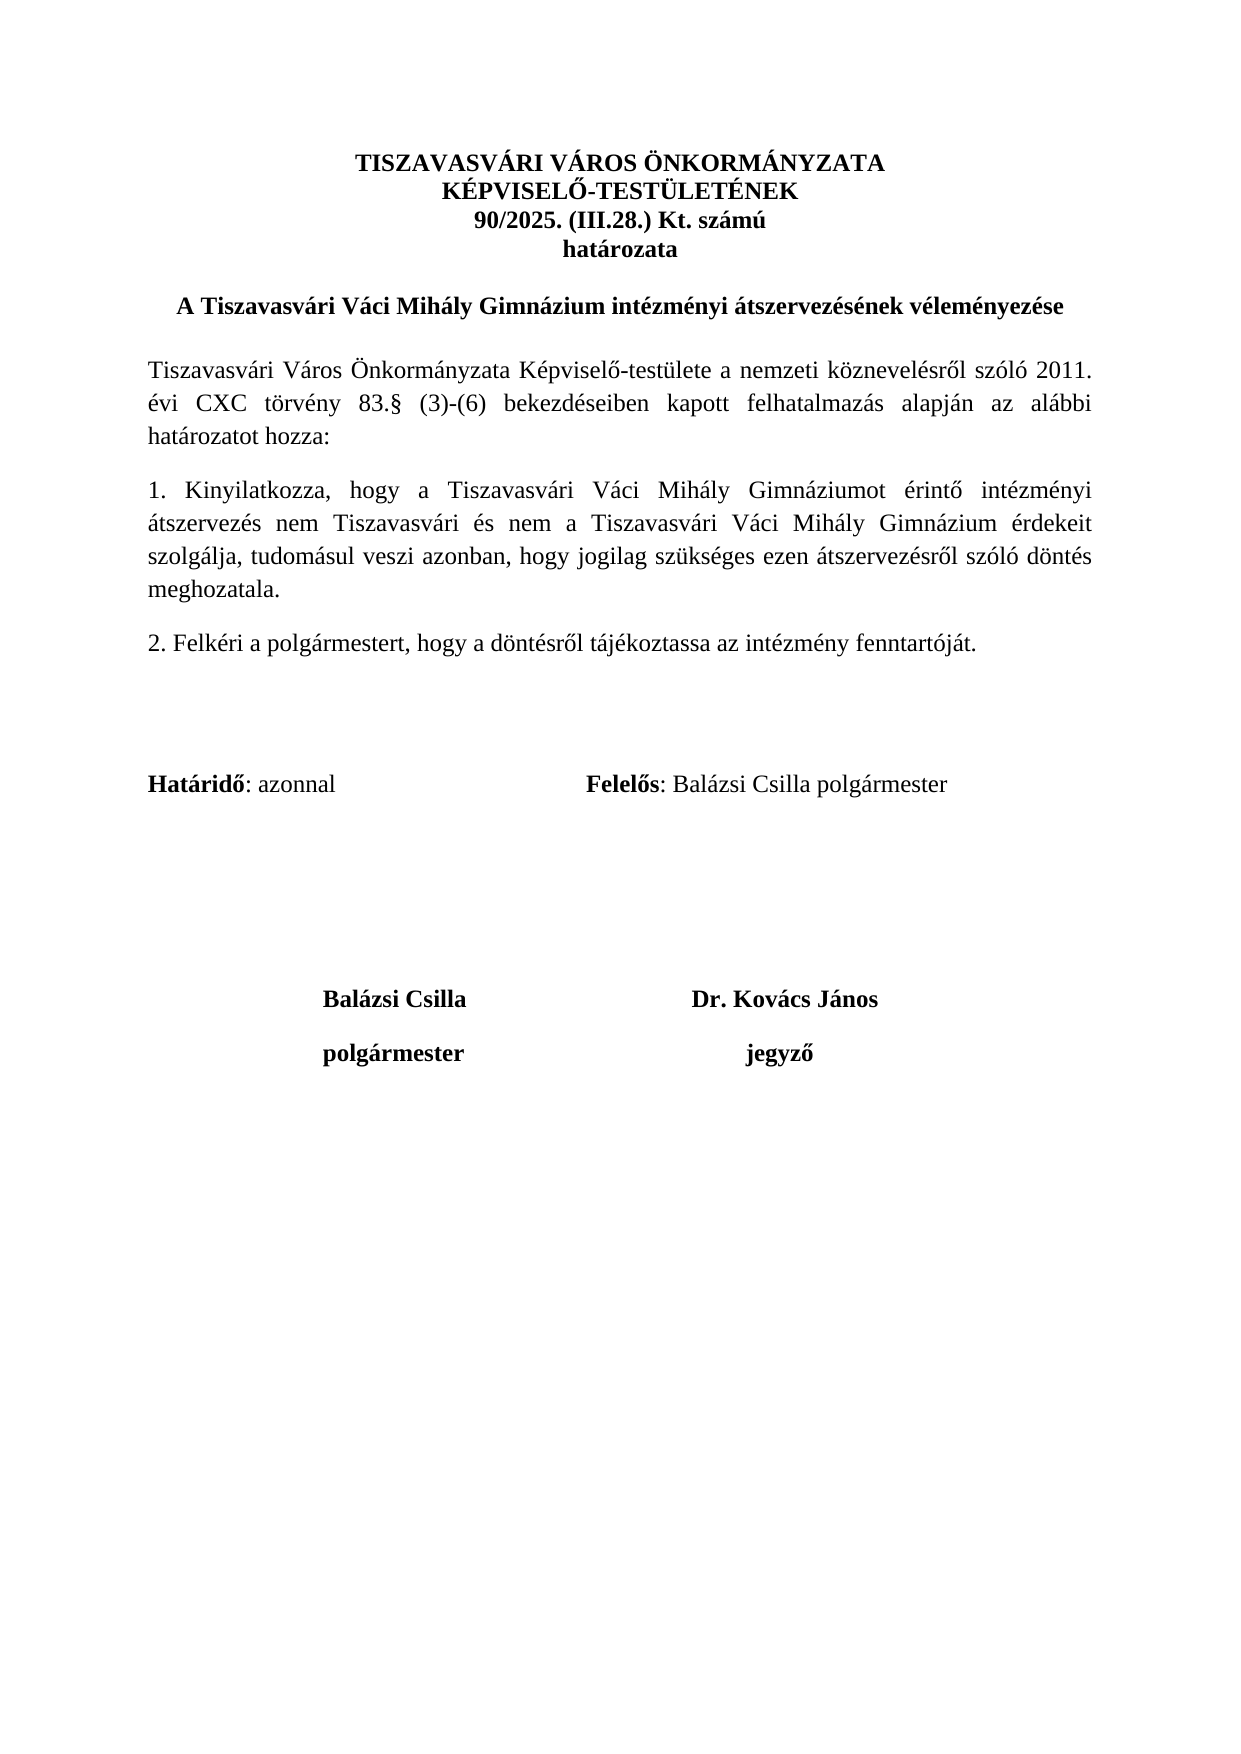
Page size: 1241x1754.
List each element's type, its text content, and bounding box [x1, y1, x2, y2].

text TISZAVASVÁRI VÁROS ÖNKORMÁNYZATA [148, 148, 1093, 176]
text Tiszavasvári Város Önkormányzata Képviselő-testülete a nemzeti köznevelésről szóló 2011. évi CXC törvény 83.§ (3)-(6) bekezdéseiben kapott felhatalmazás alapján az alábbi határozatot hozza: [148, 355, 1093, 450]
text határozata [148, 234, 1093, 263]
text 2. Felkéri a polgármestert, hogy a döntésről tájékoztassa az intézmény fenntartóját. [148, 628, 1093, 657]
text Balázsi Csilla Dr. Kovács János [148, 984, 1093, 1013]
text 90/2025. (III.28.) Kt. számú [148, 205, 1093, 234]
text Határidő: azonnal Felelős: Balázsi Csilla polgármester [148, 769, 1093, 798]
text A Tiszavasvári Váci Mihály Gimnázium intézményi átszervezésének véleményezése [148, 291, 1093, 320]
text KÉPVISELŐ-TESTÜLETÉNEK [148, 176, 1093, 205]
text 1. Kinyilatkozza, hogy a Tiszavasvári Váci Mihály Gimnáziumot érintő intézményi átszervezés nem Tiszavasvári és nem a Tiszavasvári Váci Mihály Gimnázium érdekeit szolgálja, tudomásul veszi azonban, hogy jogilag szükséges ezen átszervezésről szóló döntés meghozatala. [148, 475, 1093, 603]
text polgármester jegyző [148, 1038, 1093, 1067]
